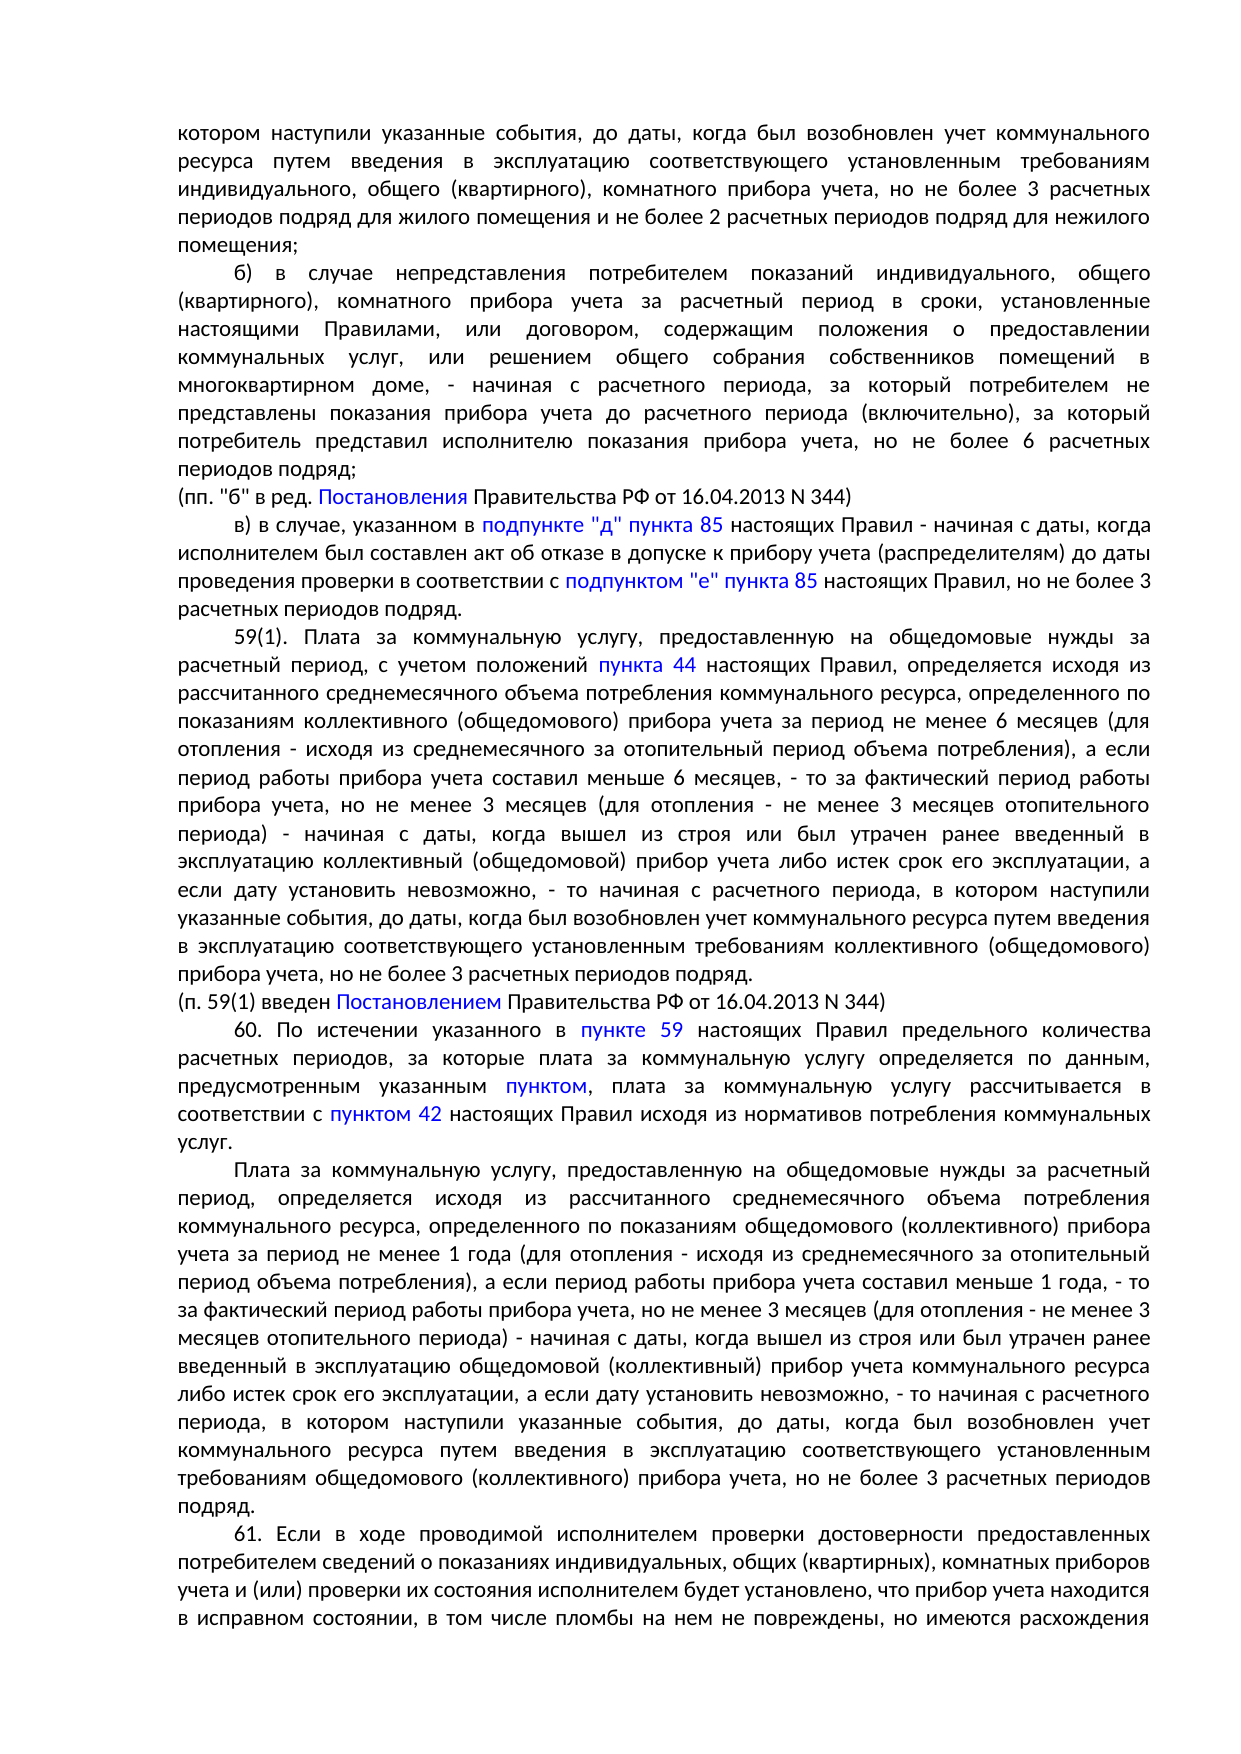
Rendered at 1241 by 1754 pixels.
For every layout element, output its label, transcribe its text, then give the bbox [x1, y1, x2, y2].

text в) в случае, указанном в подпункте "д" пункта 85 настоящих Правил - начиная с даты, когда исполнителем был составлен акт об отказе в допуске к прибору учета (распределителям) до даты проведения проверки в соответствии с подпунктом "е" пункта 85 настоящих Правил, но не более 3 расчетных периодов подряд. [177, 510, 1152, 622]
text 59(1). Плата за коммунальную услугу, предоставленную на общедомовые нужды за расчетный период, с учетом положений пункта 44 настоящих Правил, определяется исходя из рассчитанного среднемесячного объема потребления коммунального ресурса, определенного по показаниям коллективного (общедомового) прибора учета за период не менее 6 месяцев (для отопления - исходя из среднемесячного за отопительный период объема потребления), а если период работы прибора учета составил меньше 6 месяцев, - то за фактический период работы прибора учета, но не менее 3 месяцев (для отопления - не менее 3 месяцев отопительного периода) - начиная с даты, когда вышел из строя или был утрачен ранее введенный в эксплуатацию коллективный (общедомовой) прибор учета либо истек срок его эксплуатации, а если дату установить невозможно, - то начиная с расчетного периода, в котором наступили указанные события, до даты, когда был возобновлен учет коммунального ресурса путем введения в эксплуатацию соответствующего установленным требованиям коллективного (общедомового) прибора учета, но не более 3 расчетных периодов подряд. [177, 622, 1152, 987]
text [177, 118, 1152, 258]
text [177, 1519, 1152, 1631]
text Плата за коммунальную услугу, предоставленную на общедомовые нужды за расчетный период, определяется исходя из рассчитанного среднемесячного объема потребления коммунального ресурса, определенного по показаниям общедомового (коллективного) прибора учета за период не менее 1 года (для отопления - исходя из среднемесячного за отопительный период объема потребления), а если период работы прибора учета составил меньше 1 года, - то за фактический период работы прибора учета, но не менее 3 месяцев (для отопления - не менее 3 месяцев отопительного периода) - начиная с даты, когда вышел из строя или был утрачен ранее введенный в эксплуатацию общедомовой (коллективный) прибор учета коммунального ресурса либо истек срок его эксплуатации, а если дату установить невозможно, - то начиная с расчетного периода, в котором наступили указанные события, до даты, когда был возобновлен учет коммунального ресурса путем введения в эксплуатацию соответствующего установленным требованиям общедомового (коллективного) прибора учета, но не более 3 расчетных периодов подряд. [177, 1155, 1152, 1519]
text 60. По истечении указанного в пункте 59 настоящих Правил предельного количества расчетных периодов, за которые плата за коммунальную услугу определяется по данным, предусмотренным указанным пунктом, плата за коммунальную услугу рассчитывается в соответствии с пунктом 42 настоящих Правил исходя из нормативов потребления коммунальных услуг. [177, 1015, 1152, 1155]
text (п. 59(1) введен Постановлением Правительства РФ от 16.04.2013 N 344) [177, 987, 1152, 1015]
text (пп. "б" в ред. Постановления Правительства РФ от 16.04.2013 N 344) [177, 482, 1152, 510]
text б) в случае непредставления потребителем показаний индивидуального, общего (квартирного), комнатного прибора учета за расчетный период в сроки, установленные настоящими Правилами, или договором, содержащим положения о предоставлении коммунальных услуг, или решением общего собрания собственников помещений в многоквартирном доме, - начиная с расчетного периода, за который потребителем не представлены показания прибора учета до расчетного периода (включительно), за который потребитель представил исполнителю показания прибора учета, но не более 6 расчетных периодов подряд; [177, 258, 1152, 482]
